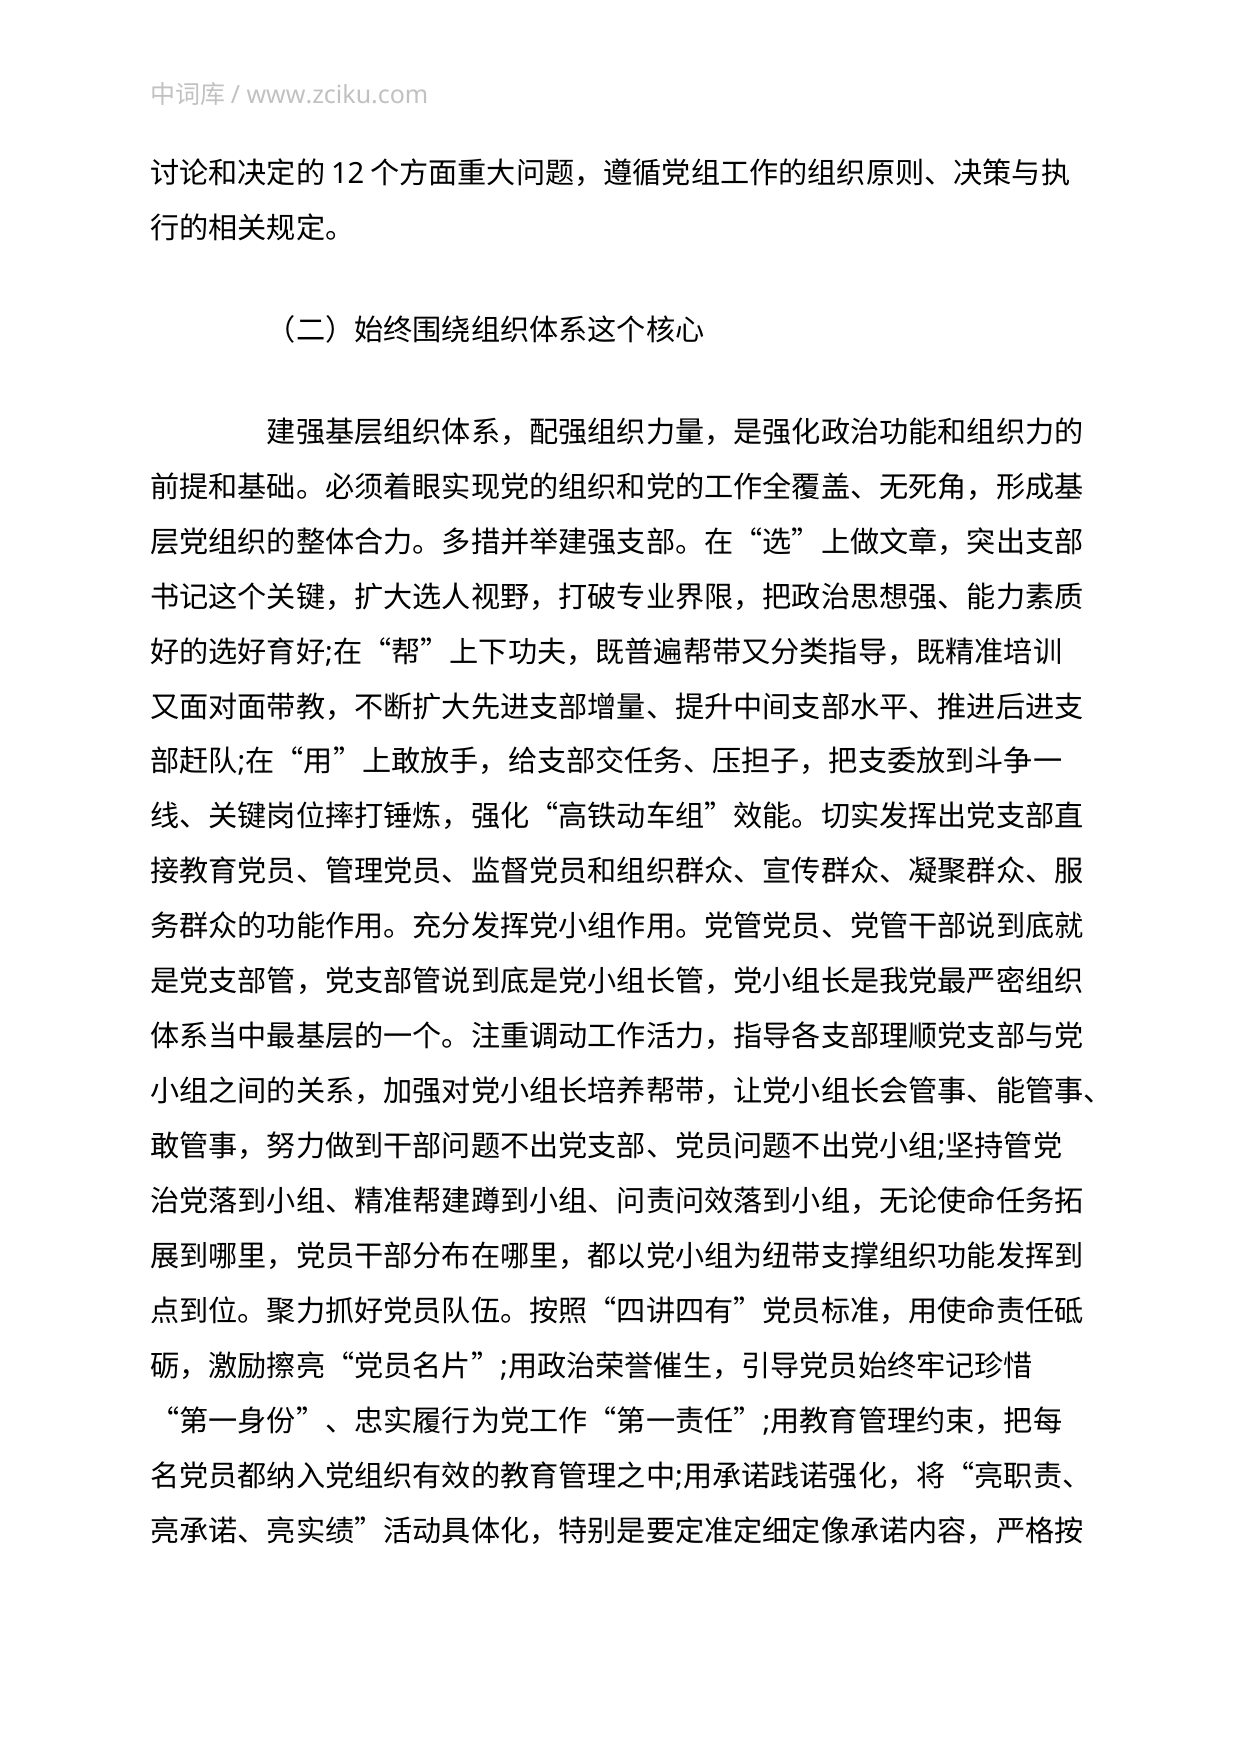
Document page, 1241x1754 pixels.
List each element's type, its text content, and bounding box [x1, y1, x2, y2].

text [150, 150, 1090, 247]
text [150, 408, 1090, 1549]
text （二）始终围绕组织体系这个核心 [150, 307, 1090, 349]
